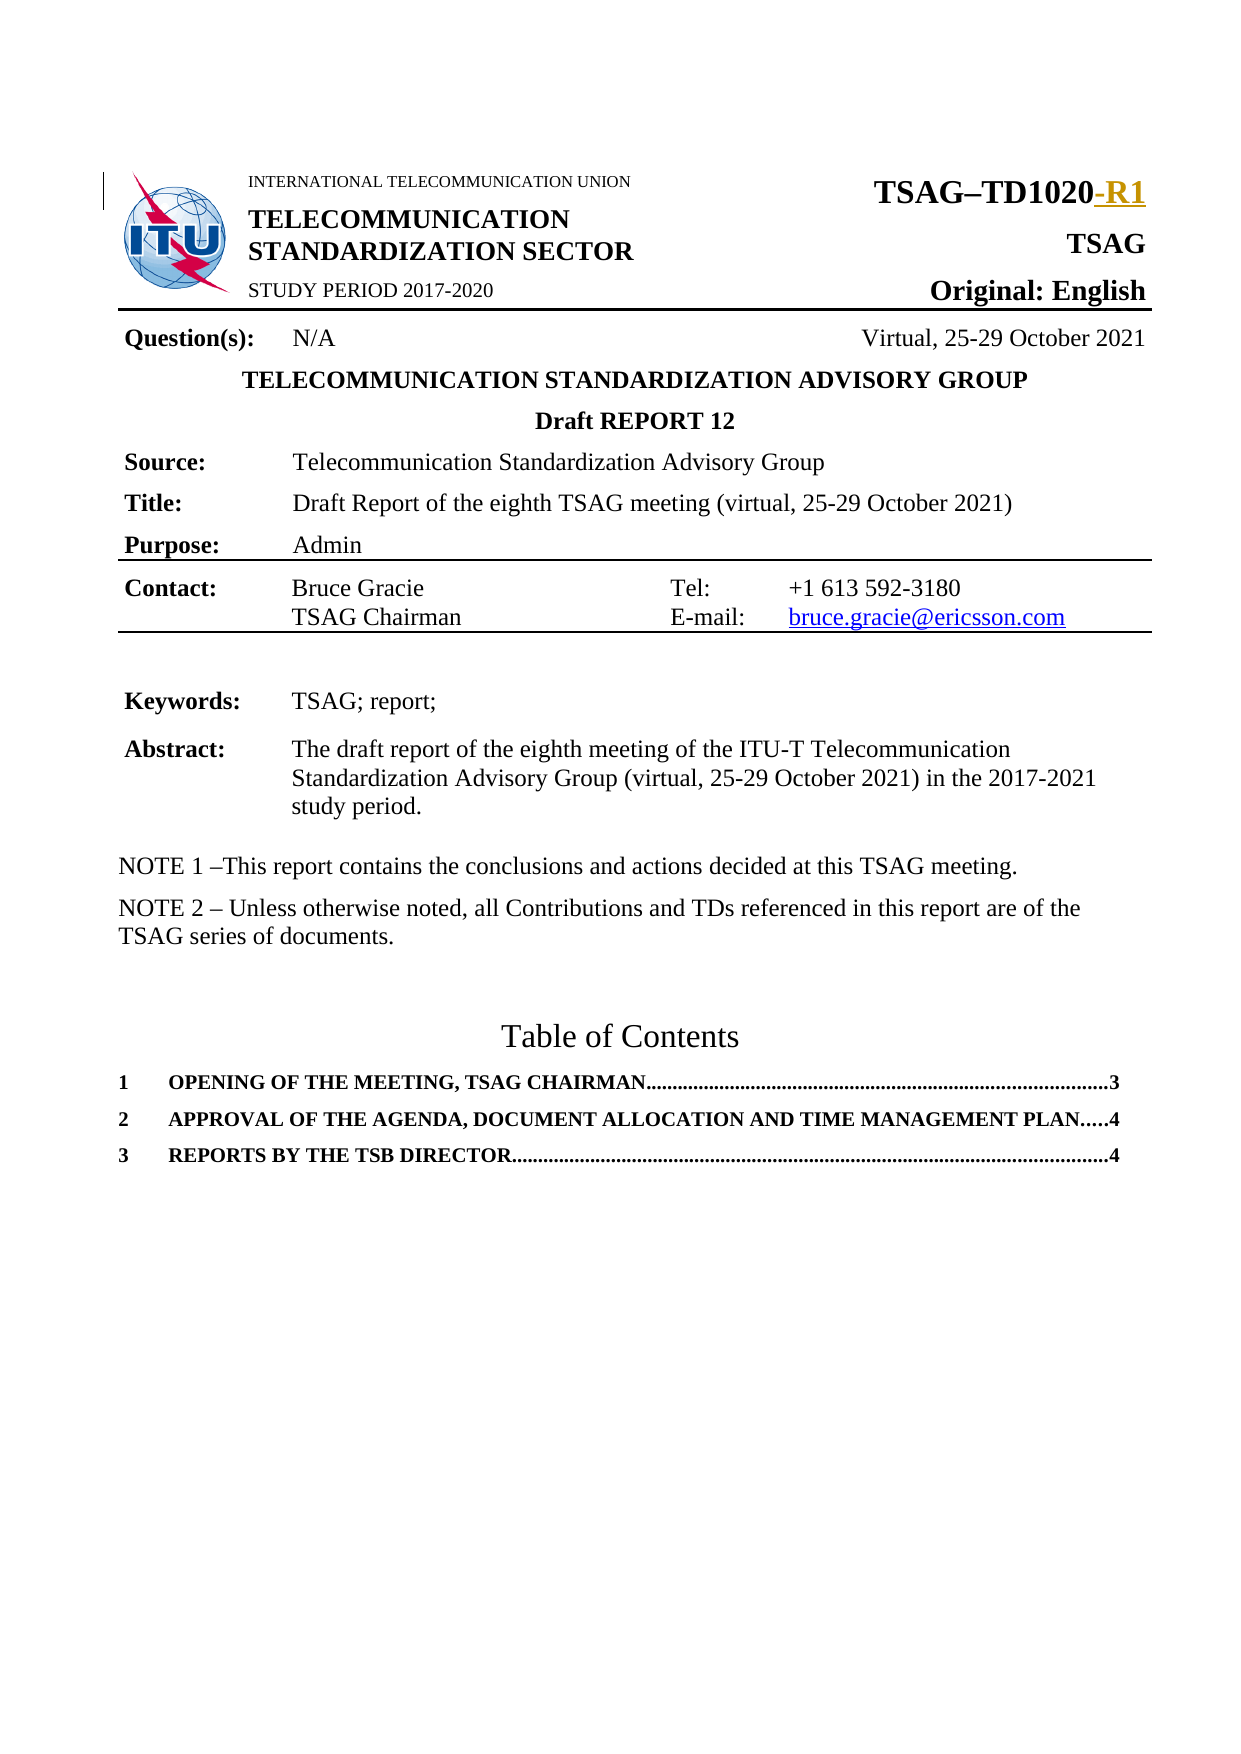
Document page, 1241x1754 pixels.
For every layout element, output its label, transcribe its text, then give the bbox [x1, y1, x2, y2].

table_cell Virtual, 25-29 October 2021 [664, 311, 1152, 352]
text NOTE 2 – Unless otherwise noted, all Contributions and TDs referenced in this report are of the TSAG series of documents. [118, 893, 1122, 950]
table_cell Draft Report of the eighth TSAG meeting (virtual, 25-29 October 2021) [286, 476, 1152, 517]
table_cell Abstract: [118, 721, 285, 826]
table_cell Bruce Gracie TSAG Chairman [285, 561, 664, 631]
table_cell Original: English [664, 259, 1152, 308]
table_cell Purpose: [118, 517, 286, 558]
table_header TSAG–TD1020 [664, 159, 1152, 210]
table_header Keywords: [118, 674, 285, 721]
table_header INTERNATIONAL TELECOMMUNICATION UNION TELECOMMUNICATION STANDARDIZATION SECTOR STUDY PERIOD 2017-2020 [242, 159, 664, 308]
table_cell Contact: [118, 561, 285, 631]
table_cell Tel: +1 613 592-3180 E-mail: bruce.gracie@ericsson.com [664, 561, 1152, 631]
table_cell The draft report of the eighth meeting of the ITU-T Telecommunication Standardization Advisory Group (virtual, 25-29 October 2021) in the 2017-2021 study period. [285, 721, 1152, 826]
picture [124, 171, 231, 293]
table_header [118, 159, 242, 308]
table_header TSAG; report; [285, 674, 1152, 721]
text NOTE 1 –This report contains the conclusions and actions decided at this TSAG meeting. [118, 851, 1122, 880]
table_cell Telecommunication Standardization Advisory Group [286, 435, 1152, 476]
table_cell N/A [286, 311, 664, 352]
table_cell Admin [286, 517, 1152, 558]
table_cell Title: [118, 476, 286, 517]
table_cell Source: [118, 435, 286, 476]
table_cell TSAG [664, 210, 1152, 259]
table_cell Question(s): [118, 311, 286, 352]
table_cell TELECOMMUNICATION STANDARDIZATION ADVISORY GROUP Draft REPORT 12 [118, 352, 1152, 435]
